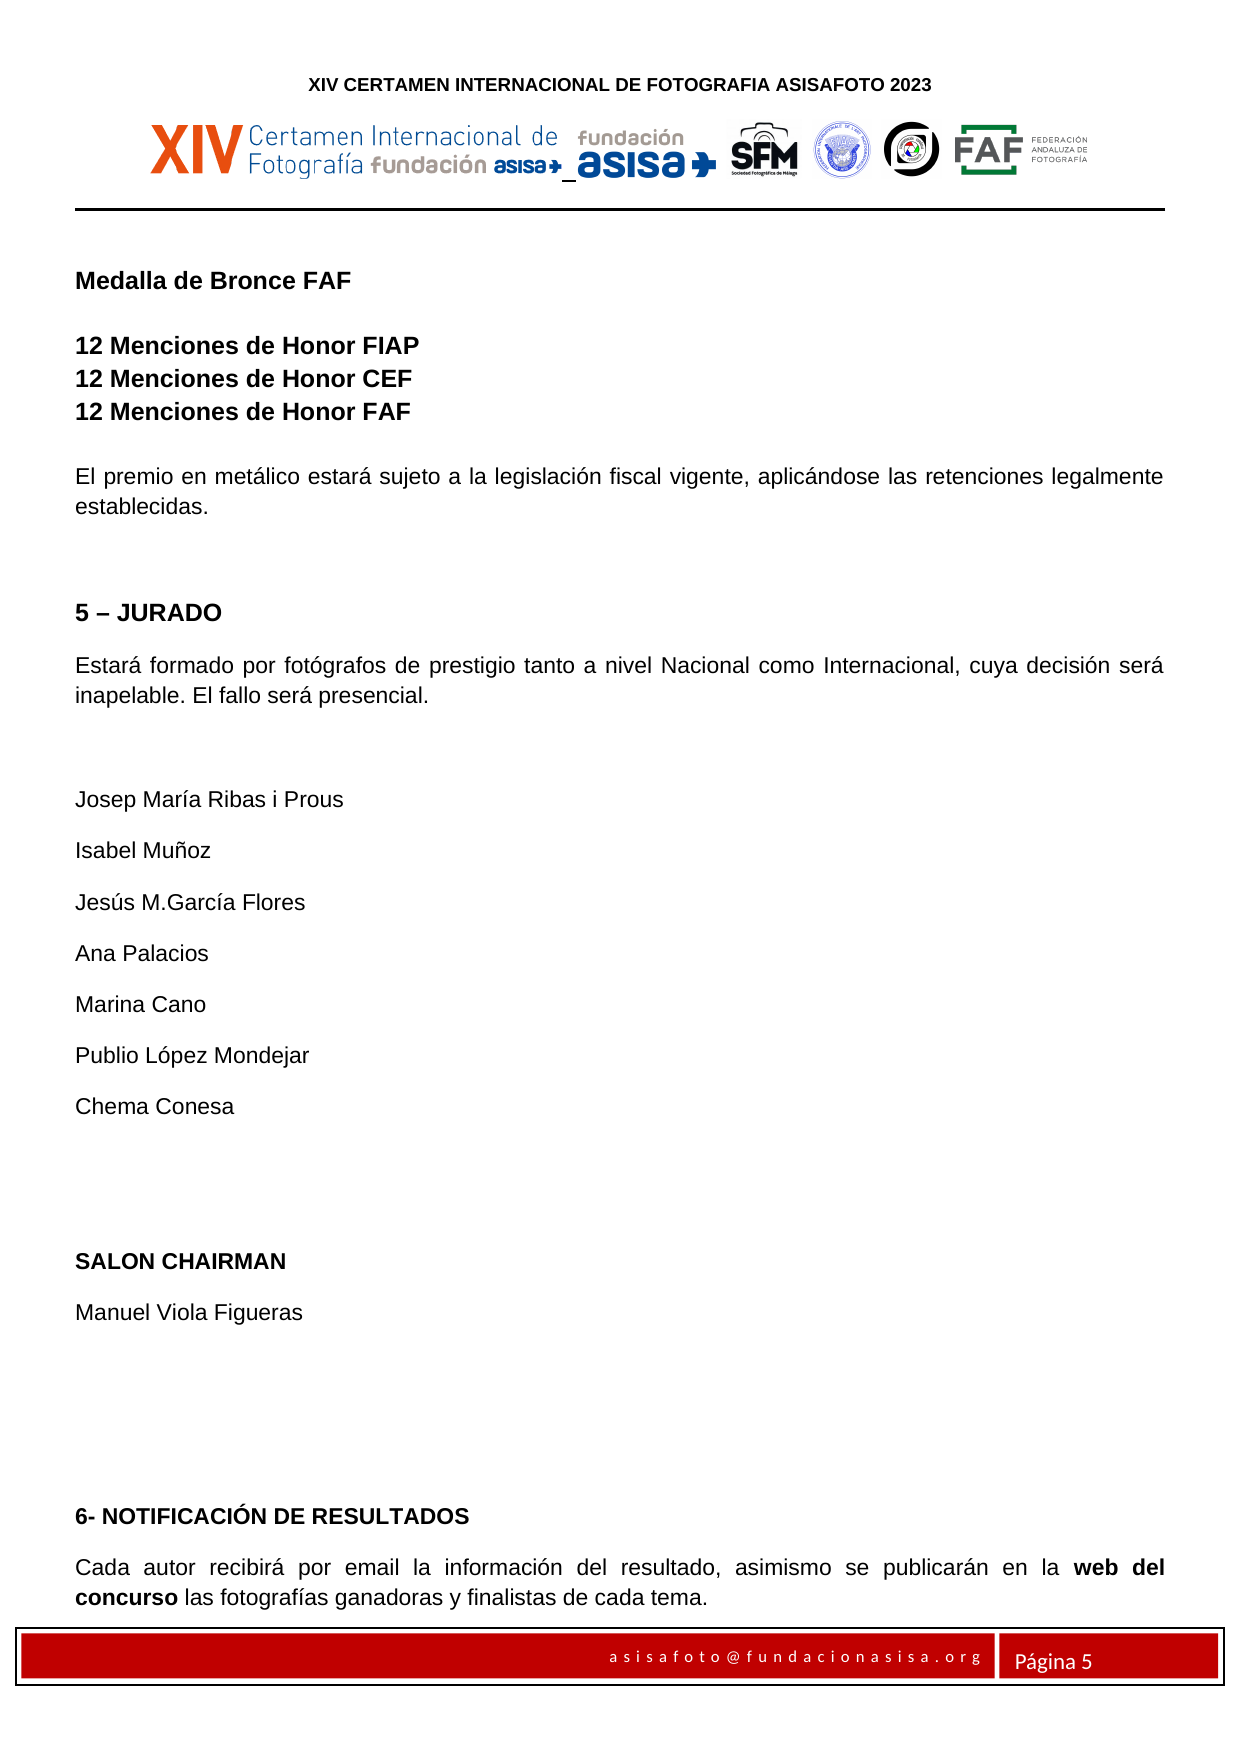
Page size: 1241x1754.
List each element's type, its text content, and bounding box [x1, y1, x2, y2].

text 12 Menciones de Honor FIAP [75, 331, 1165, 360]
picture [149, 125, 562, 179]
text SALON CHAIRMAN [75, 1248, 1165, 1274]
text 5 – JURADO [75, 598, 1165, 627]
picture [881, 119, 942, 179]
picture [951, 119, 1091, 179]
text El premio en metálico estará sujeto a la legislación fiscal vigente, aplicándose las retenciones legalmente establecidas. [75, 463, 1165, 520]
text 12 Menciones de Honor FAF [75, 397, 1165, 426]
text Jesús M.García Flores [75, 888, 1165, 915]
text Marina Cano [75, 991, 1165, 1017]
text Chema Conesa [75, 1093, 1165, 1119]
text Isabel Muñoz [75, 837, 1165, 864]
text 6- NOTIFICACIÓN DE RESULTADOS [75, 1503, 1165, 1529]
text Medalla de Bronce FAF [75, 266, 1165, 294]
text Estará formado por fotógrafos de prestigio tanto a nivel Nacional como Internacional, cuya decisión será inapelable. El fallo será presencial. [75, 652, 1165, 709]
text Manuel Viola Figueras [75, 1299, 1165, 1325]
text Josep María Ribas i Prous [75, 786, 1165, 813]
picture [812, 119, 872, 179]
picture [726, 119, 802, 179]
text Cada autor recibirá por email la información del resultado, asimismo se publicarán en la web del concurso las fotografías ganadoras y finalistas de cada tema. [75, 1554, 1165, 1611]
picture [576, 128, 717, 179]
text Ana Palacios [75, 939, 1165, 966]
text 12 Menciones de Honor CEF [75, 364, 1165, 393]
text Publio López Mondejar [75, 1042, 1165, 1068]
